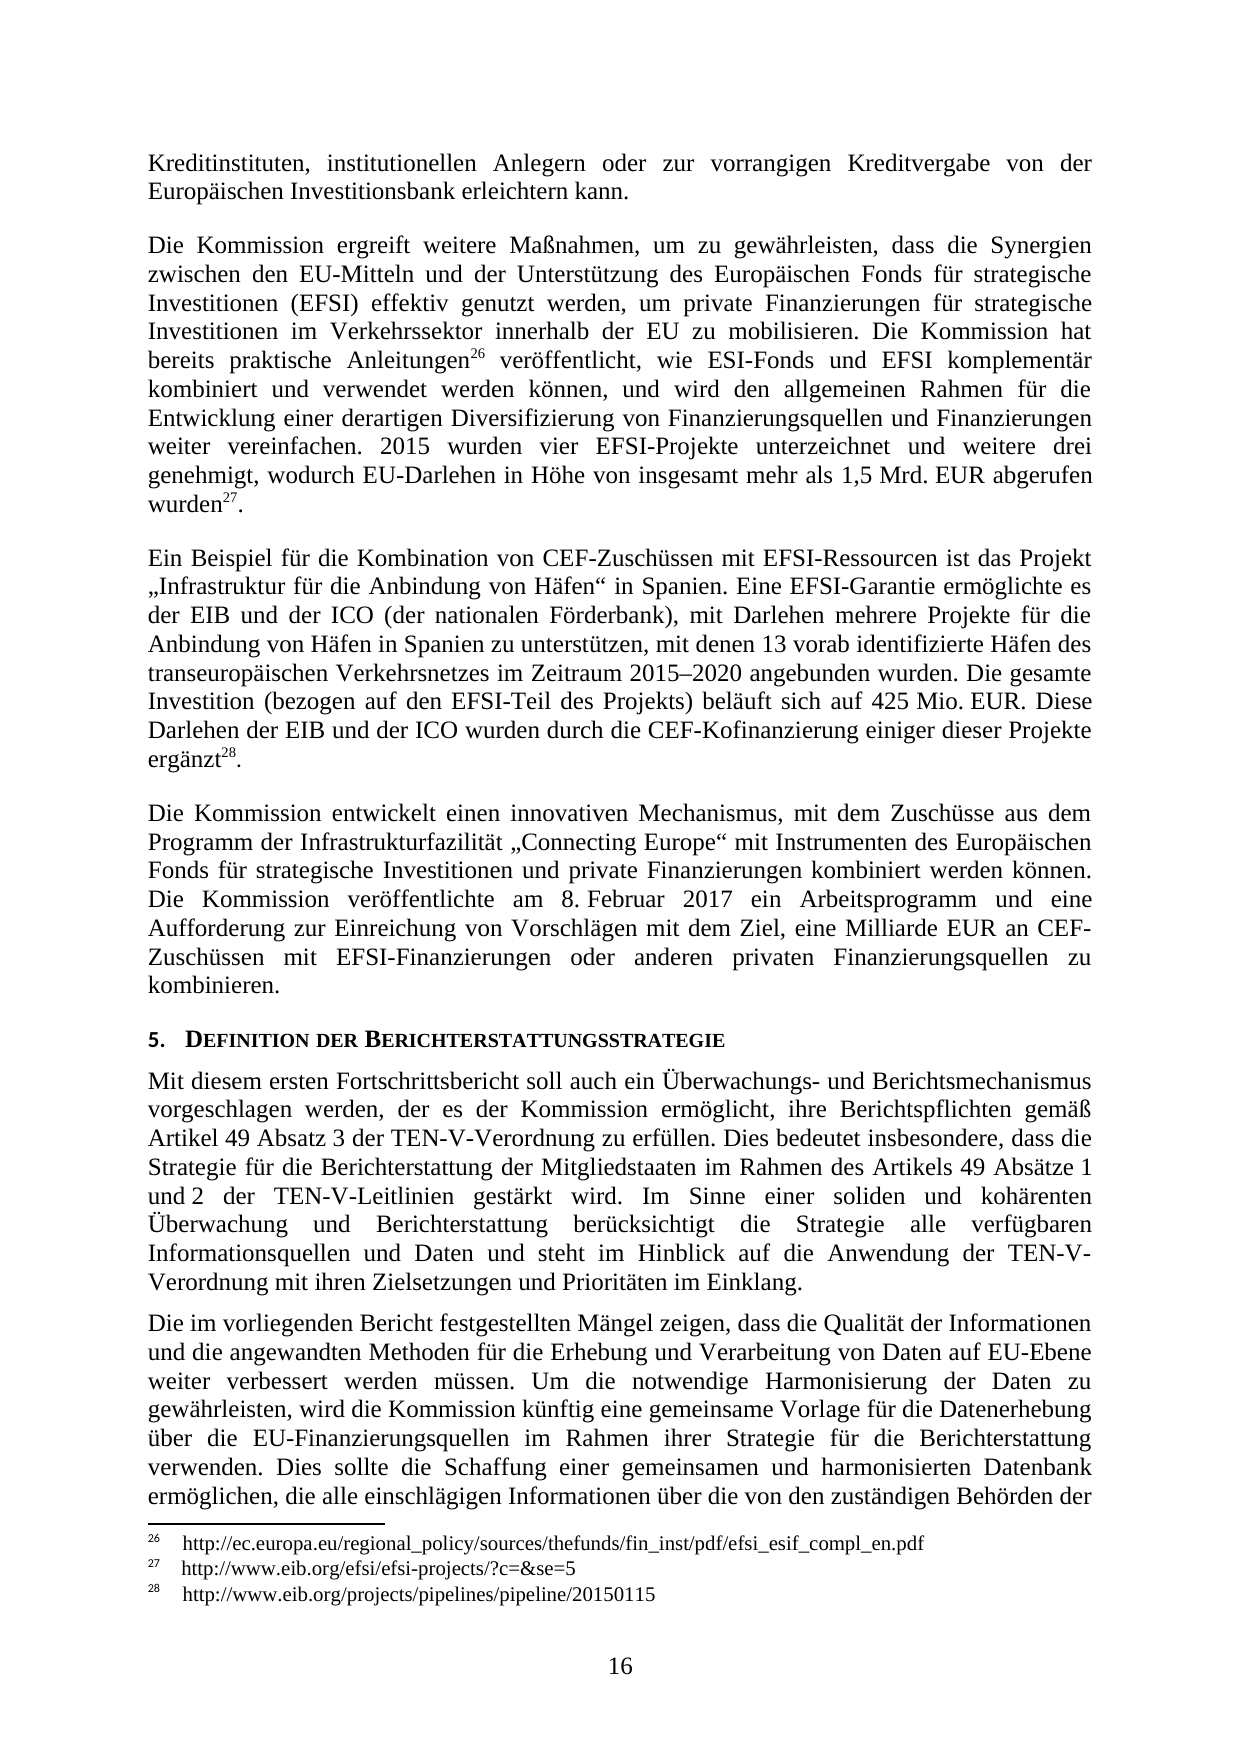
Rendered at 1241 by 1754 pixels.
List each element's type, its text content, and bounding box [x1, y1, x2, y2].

text Die Kommission ergreift weitere Maßnahmen, um zu gewährleisten, dass die Synergien zwischen den EU-Mitteln und der Unterstützung des Europäischen Fonds für strategische Investitionen (EFSI) effektiv genutzt werden, um private Finanzierungen für strategische Investitionen im Verkehrssektor innerhalb der EU zu mobilisieren. Die Kommission hat bereits praktische Anleitungen veröffentlicht, wie ESI-Fonds und EFSI komplementär kombiniert und verwendet werden können, und wird den allgemeinen Rahmen für die Entwicklung einer derartigen Diversifizierung von Finanzierungsquellen und Finanzierungen weiter vereinfachen. 2015 wurden vier EFSI-Projekte unterzeichnet und weitere drei genehmigt, wodurch EU-Darlehen in Höhe von insgesamt mehr als 1,5 Mrd. EUR abgerufen wurden. [148, 230, 1093, 518]
text Mit diesem ersten Fortschrittsbericht soll auch ein Überwachungs- und Berichtsmechanismus vorgeschlagen werden, der es der Kommission ermöglicht, ihre Berichtspflichten gemäß Artikel 49 Absatz 3 der TEN-V-Verordnung zu erfüllen. Dies bedeutet insbesondere, dass die Strategie für die Berichterstattung der Mitgliedstaaten im Rahmen des Artikels 49 Absätze 1 und 2 der TEN-V-Leitlinien gestärkt wird. Im Sinne einer soliden und kohärenten Überwachung und Berichterstattung berücksichtigt die Strategie alle verfügbaren Informationsquellen und Daten und steht im Hinblick auf die Anwendung der TEN-V-Verordnung mit ihren Zielsetzungen und Prioritäten im Einklang. [148, 1066, 1093, 1296]
text Ein Beispiel für die Kombination von CEF-Zuschüssen mit EFSI-Ressourcen ist das Projekt „Infrastruktur für die Anbindung von Häfen“ in Spanien. Eine EFSI-Garantie ermöglichte es der EIB und der ICO (der nationalen Förderbank), mit Darlehen mehrere Projekte für die Anbindung von Häfen in Spanien zu unterstützen, mit denen 13 vorab identifizierte Häfen des transeuropäischen Verkehrsnetzes im Zeitraum 2015–2020 angebunden wurden. Die gesamte Investition (bezogen auf den EFSI-Teil des Projekts) beläuft sich auf 425 Mio. EUR. Diese Darlehen der EIB und der ICO wurden durch die CEF-Kofinanzierung einiger dieser Projekte ergänzt. [148, 543, 1093, 773]
text Die Kommission entwickelt einen innovativen Mechanismus, mit dem Zuschüsse aus dem Programm der Infrastrukturfazilität „Connecting Europe“ mit Instrumenten des Europäischen Fonds für strategische Investitionen und private Finanzierungen kombiniert werden können. Die Kommission veröffentlichte am 8. Februar 2017 ein Arbeitsprogramm und eine Aufforderung zur Einreichung von Vorschlägen mit dem Ziel, eine Milliarde EUR an CEF-Zuschüssen mit EFSI-Finanzierungen oder anderen privaten Finanzierungsquellen zu kombinieren. [148, 798, 1093, 999]
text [148, 1308, 1093, 1509]
list Definition der Berichterstattungsstrategie [148, 1024, 1093, 1053]
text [148, 148, 1093, 205]
